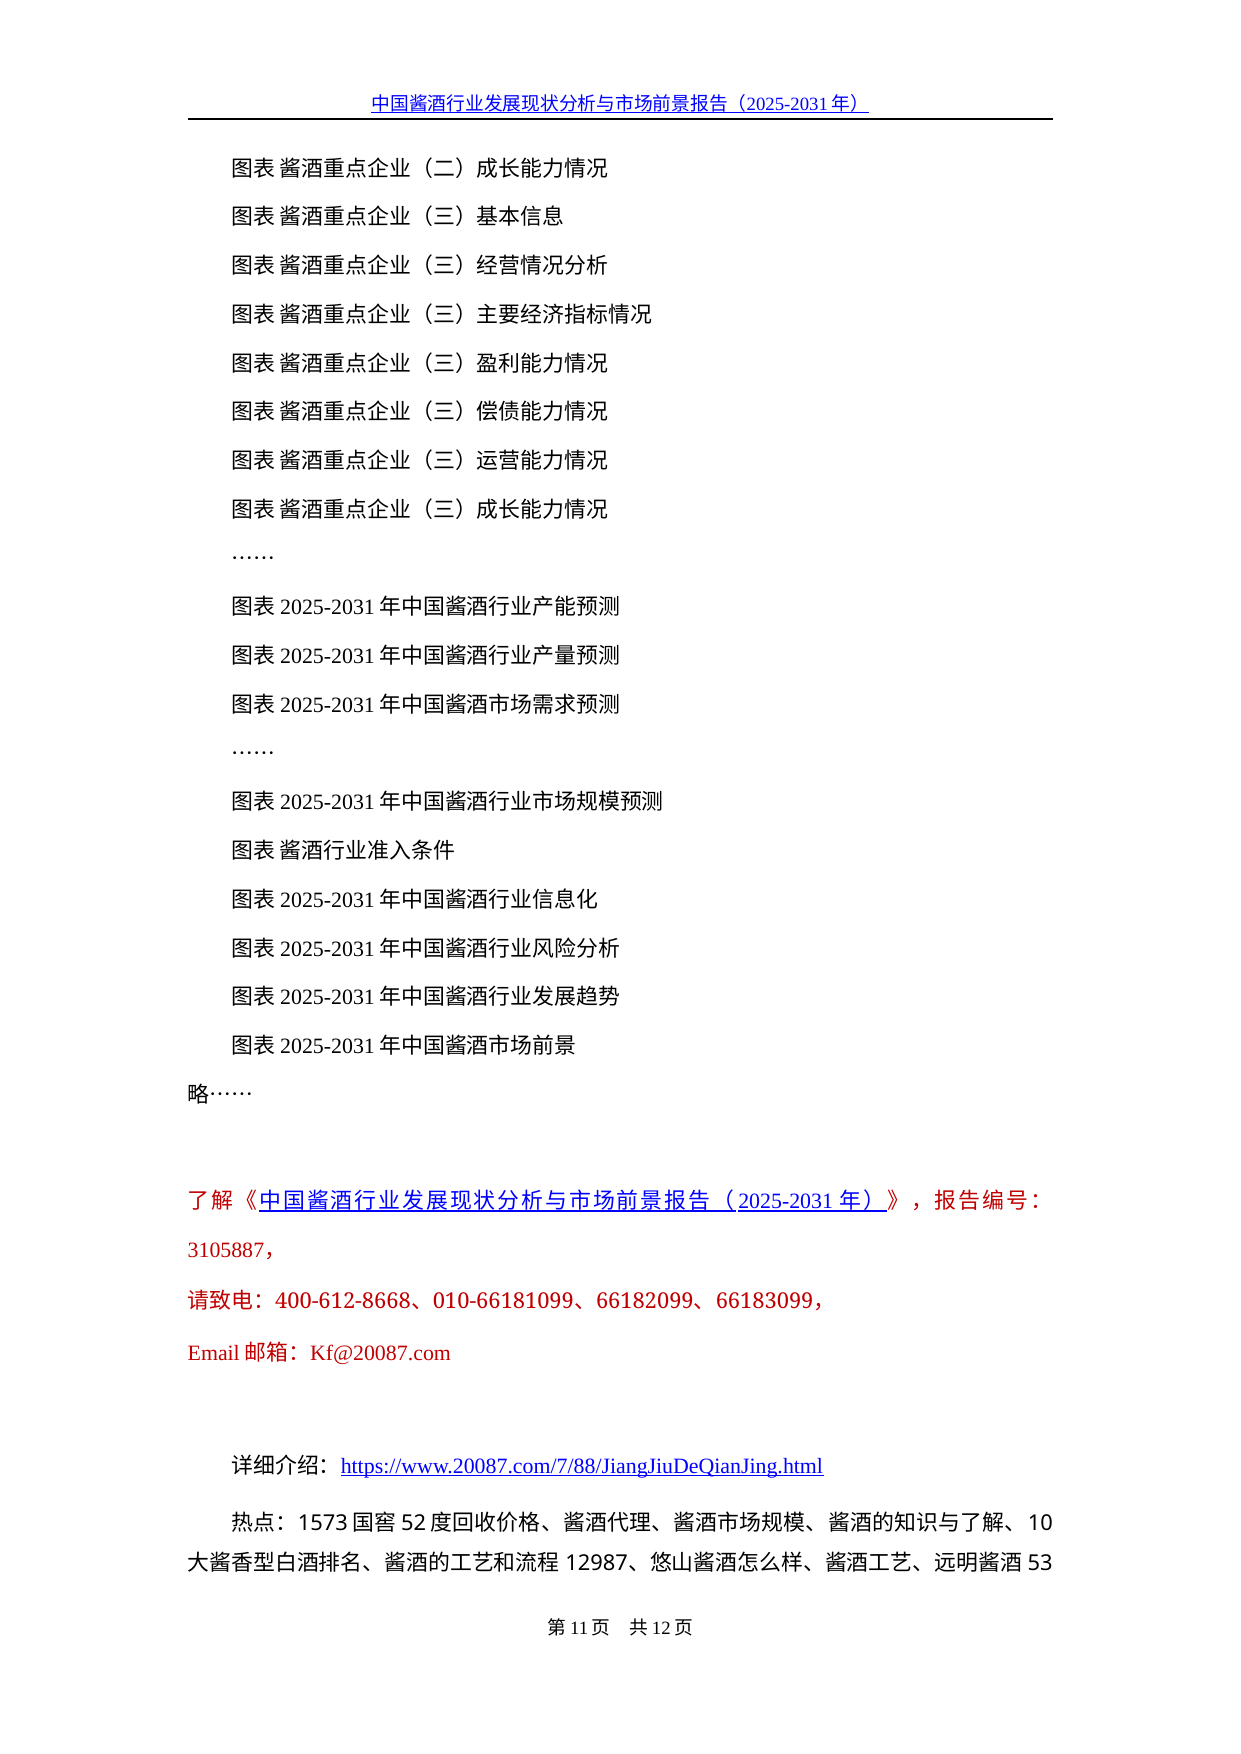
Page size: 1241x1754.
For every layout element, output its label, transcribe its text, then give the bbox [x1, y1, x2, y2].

text 请致电：400-612-8668、010-66181099、66182099、66183099， [187, 1283, 1053, 1316]
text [187, 150, 1053, 1109]
text 详细介绍：https://www.20087.com/7/88/JiangJiuDeQianJing.html [187, 1448, 1053, 1480]
text 了解《中国酱酒行业发展现状分析与市场前景报告（2025-2031年）》，报告编号：3105887， [187, 1183, 1053, 1264]
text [187, 1504, 1053, 1577]
text Email邮箱：Kf@20087.com [187, 1335, 1053, 1367]
